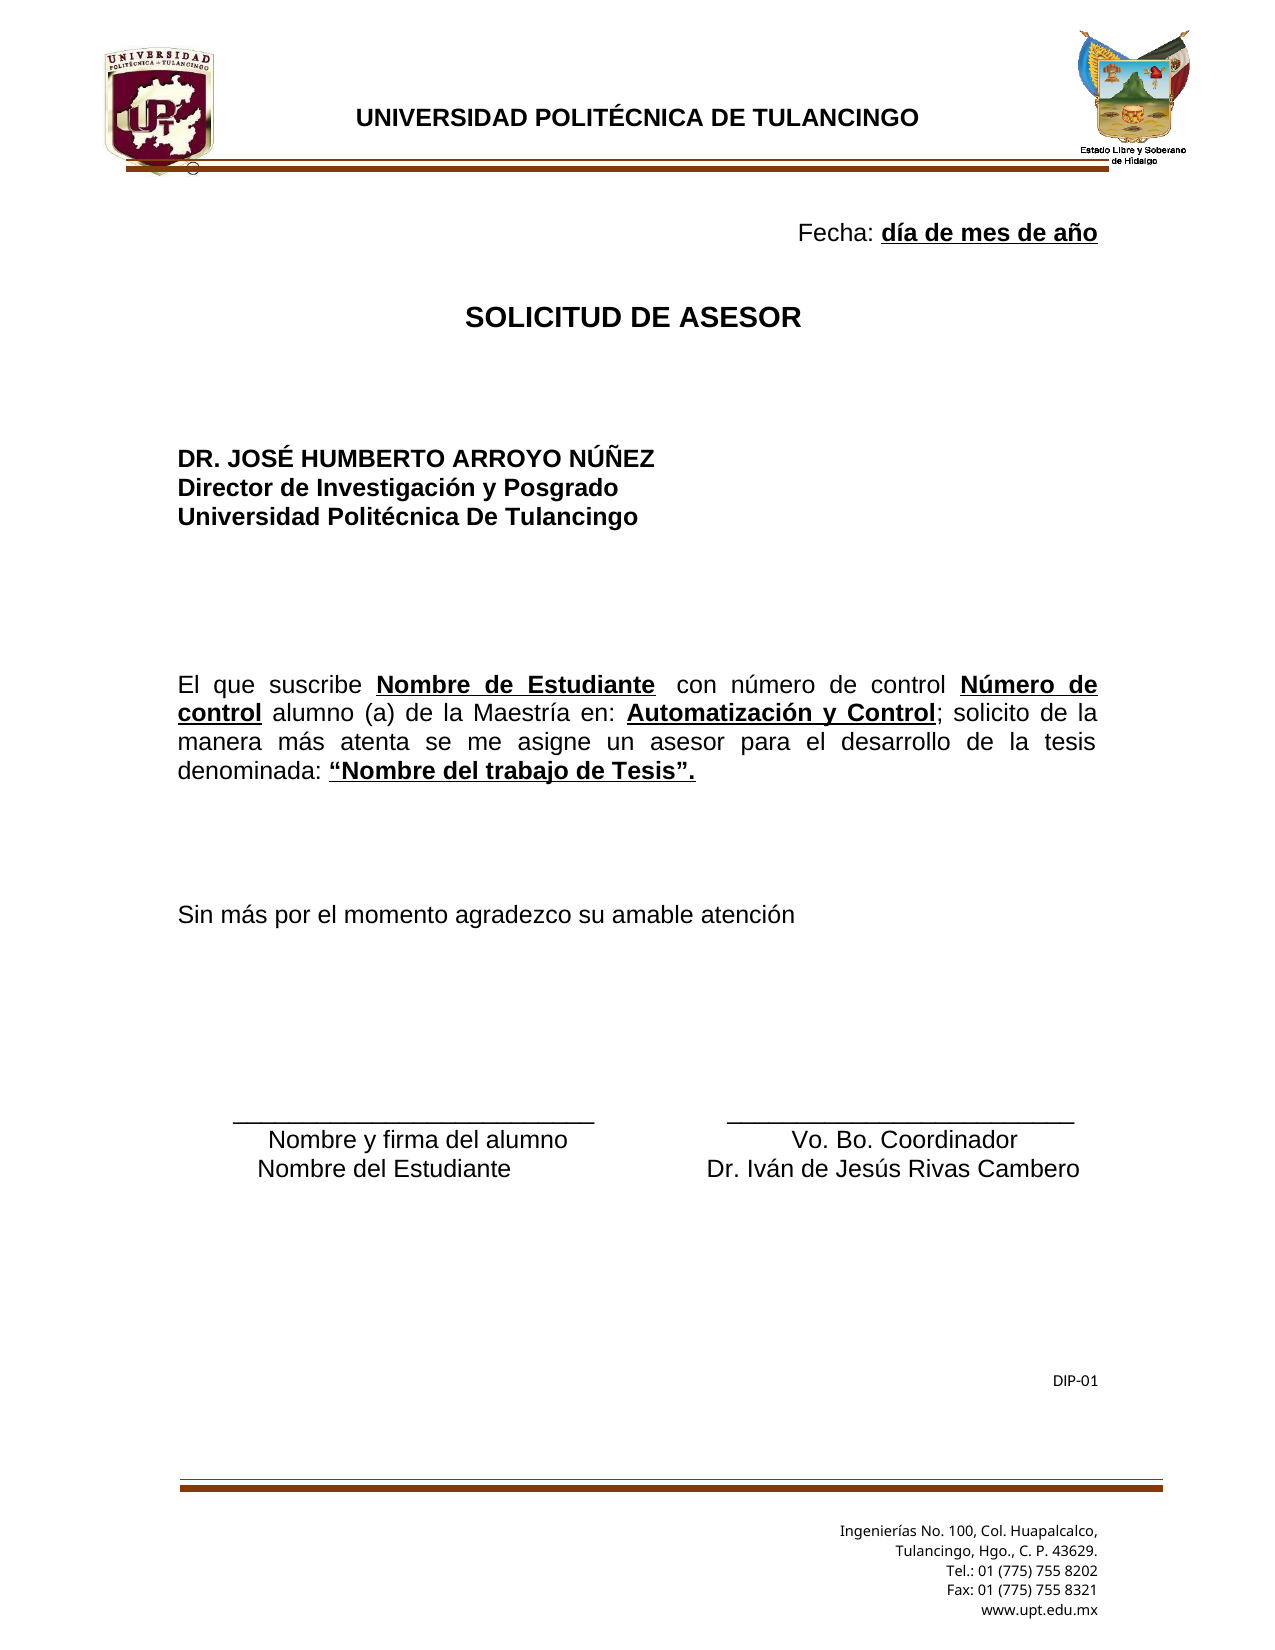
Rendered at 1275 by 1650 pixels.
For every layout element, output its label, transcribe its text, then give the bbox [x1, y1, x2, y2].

text Universidad Politécnica De Tulancingo [177, 502, 1098, 530]
picture [1075, 26, 1192, 165]
text Director de Investigación y Posgrado [177, 473, 1098, 502]
text SOLICITUD DE ASESOR [177, 300, 1098, 333]
text __________________________ _________________________ [177, 1096, 1098, 1125]
picture [102, 45, 217, 179]
text El que suscribe Nombre de Estudiante con número de control Número de control alumno (a) de la Maestría en: Automatización y Control; solicito de la manera más atenta se me asigne un asesor para el desarrollo de la tesis denominada: “Nombre del trabajo de Tesis”. [177, 669, 1098, 784]
text DR. JOSÉ HUMBERTO ARROYO NÚÑEZ [177, 444, 1098, 473]
text Sin más por el momento agradezco su amable atención [177, 899, 1098, 928]
text Nombre del Estudiante Dr. Iván de Jesús Rivas Cambero [177, 1154, 1098, 1183]
text Fecha: día de mes de año [177, 217, 1098, 246]
text Nombre y firma del alumno Vo. Bo. Coordinador [177, 1125, 1098, 1154]
text DIP-01 [177, 1370, 1098, 1390]
